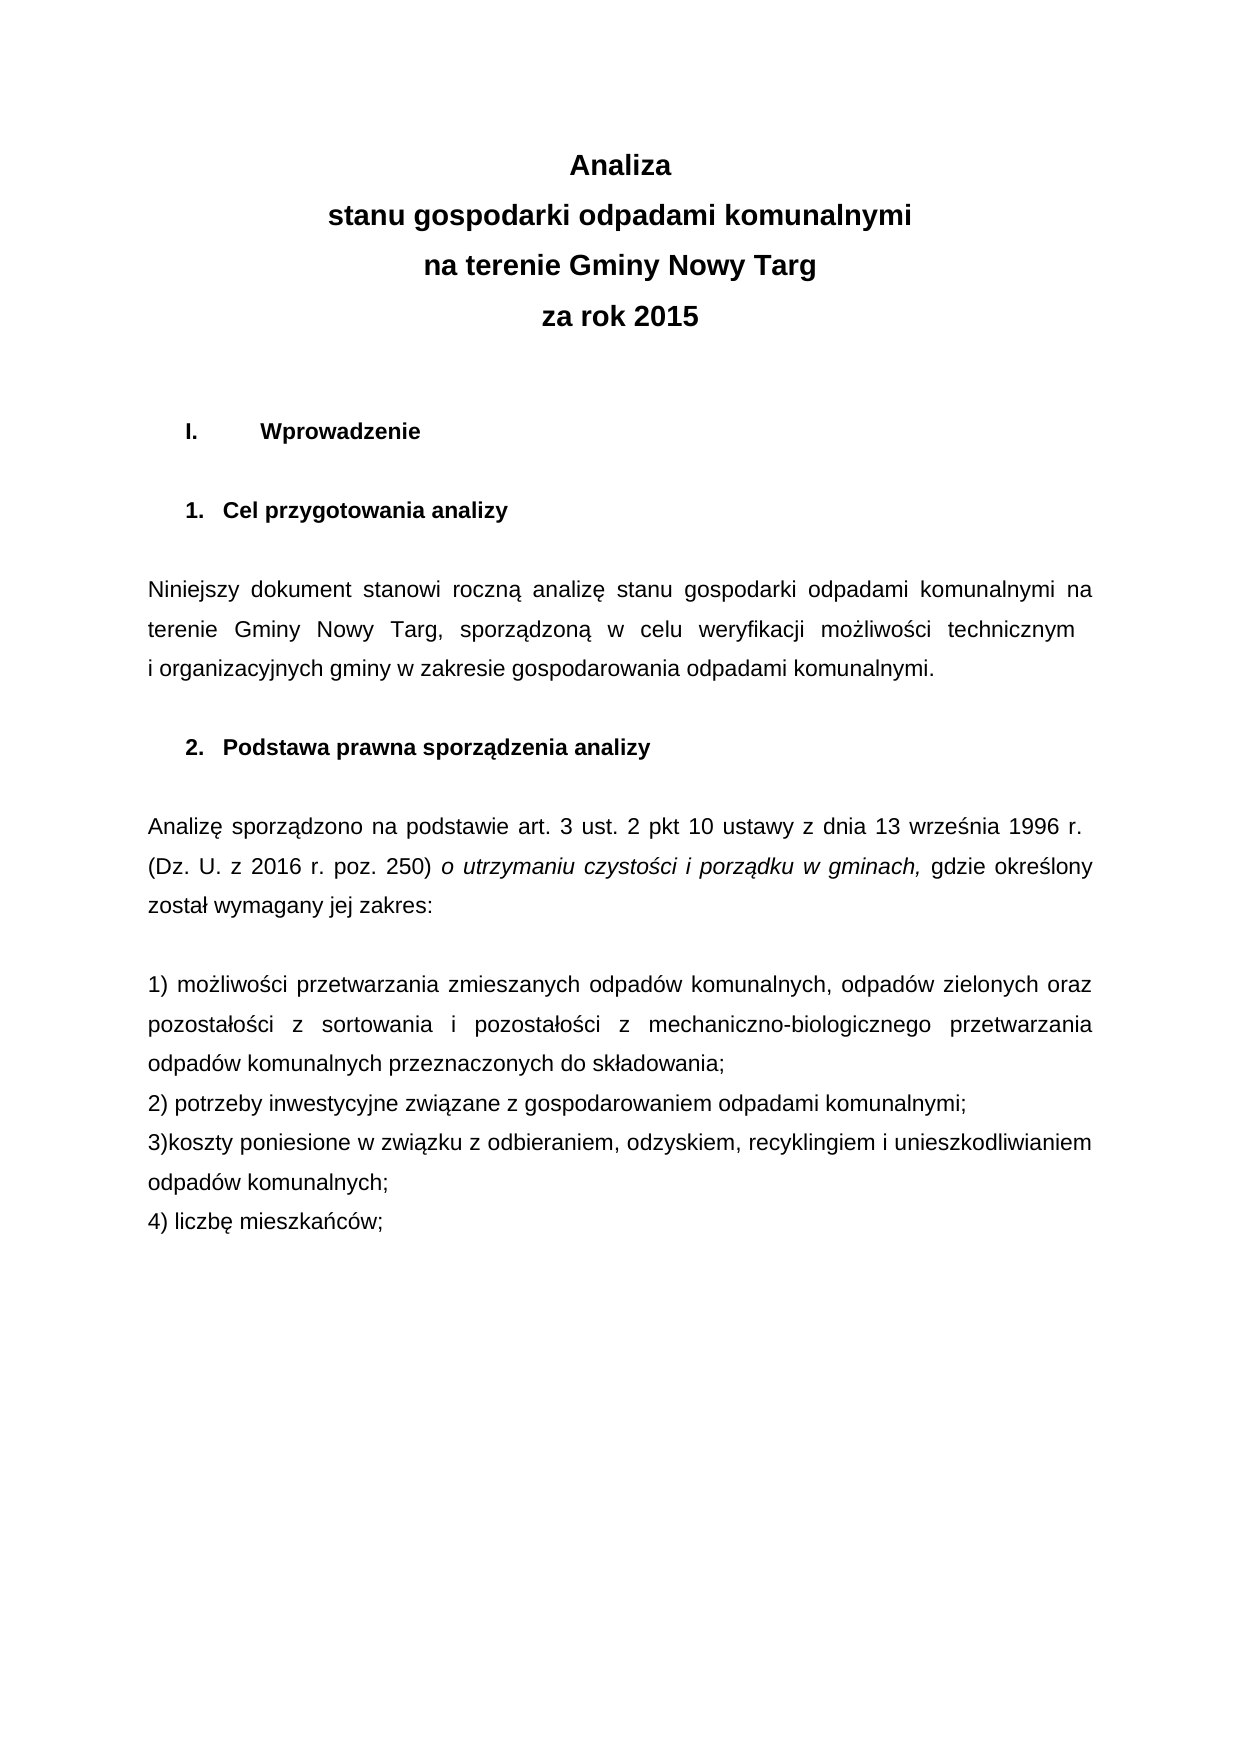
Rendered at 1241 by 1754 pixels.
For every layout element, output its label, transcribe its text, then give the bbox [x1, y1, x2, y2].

text 1) możliwości przetwarzania zmieszanych odpadów komunalnych, odpadów zielonych oraz pozostałości z sortowania i pozostałości z mechaniczno-biologicznego przetwarzania odpadów komunalnych przeznaczonych do składowania; [148, 971, 1093, 1076]
text Analiza [148, 148, 1093, 181]
text 3)koszty poniesione w związku z odbieraniem, odzyskiem, recyklingiem i unieszkodliwianiem odpadów komunalnych; [148, 1129, 1093, 1195]
list Wprowadzenie [185, 418, 1093, 445]
text 4) liczbę mieszkańców; [148, 1208, 1093, 1234]
text Analizę sporządzono na podstawie art. 3 ust. 2 pkt 10 ustawy z dnia 13 września 1996 r. (Dz. U. z 2016 r. poz. 250) o utrzymaniu czystości i porządku w gminach, gdzie określony został wymagany jej zakres: [148, 813, 1093, 918]
text za rok 2015 [148, 298, 1093, 332]
text Niniejszy dokument stanowi roczną analizę stanu gospodarki odpadami komunalnymi na terenie Gminy Nowy Targ, sporządzoną w celu weryfikacji możliwości technicznym i organizacyjnych gminy w zakresie gospodarowania odpadami komunalnymi. [148, 576, 1093, 682]
text stanu gospodarki odpadami komunalnymi [148, 198, 1093, 231]
text na terenie Gminy Nowy Targ [148, 248, 1093, 282]
list Podstawa prawna sporządzenia analizy [185, 734, 1093, 761]
text 2) potrzeby inwestycyjne związane z gospodarowaniem odpadami komunalnymi; [148, 1089, 1093, 1116]
list Cel przygotowania analizy [185, 497, 1093, 524]
